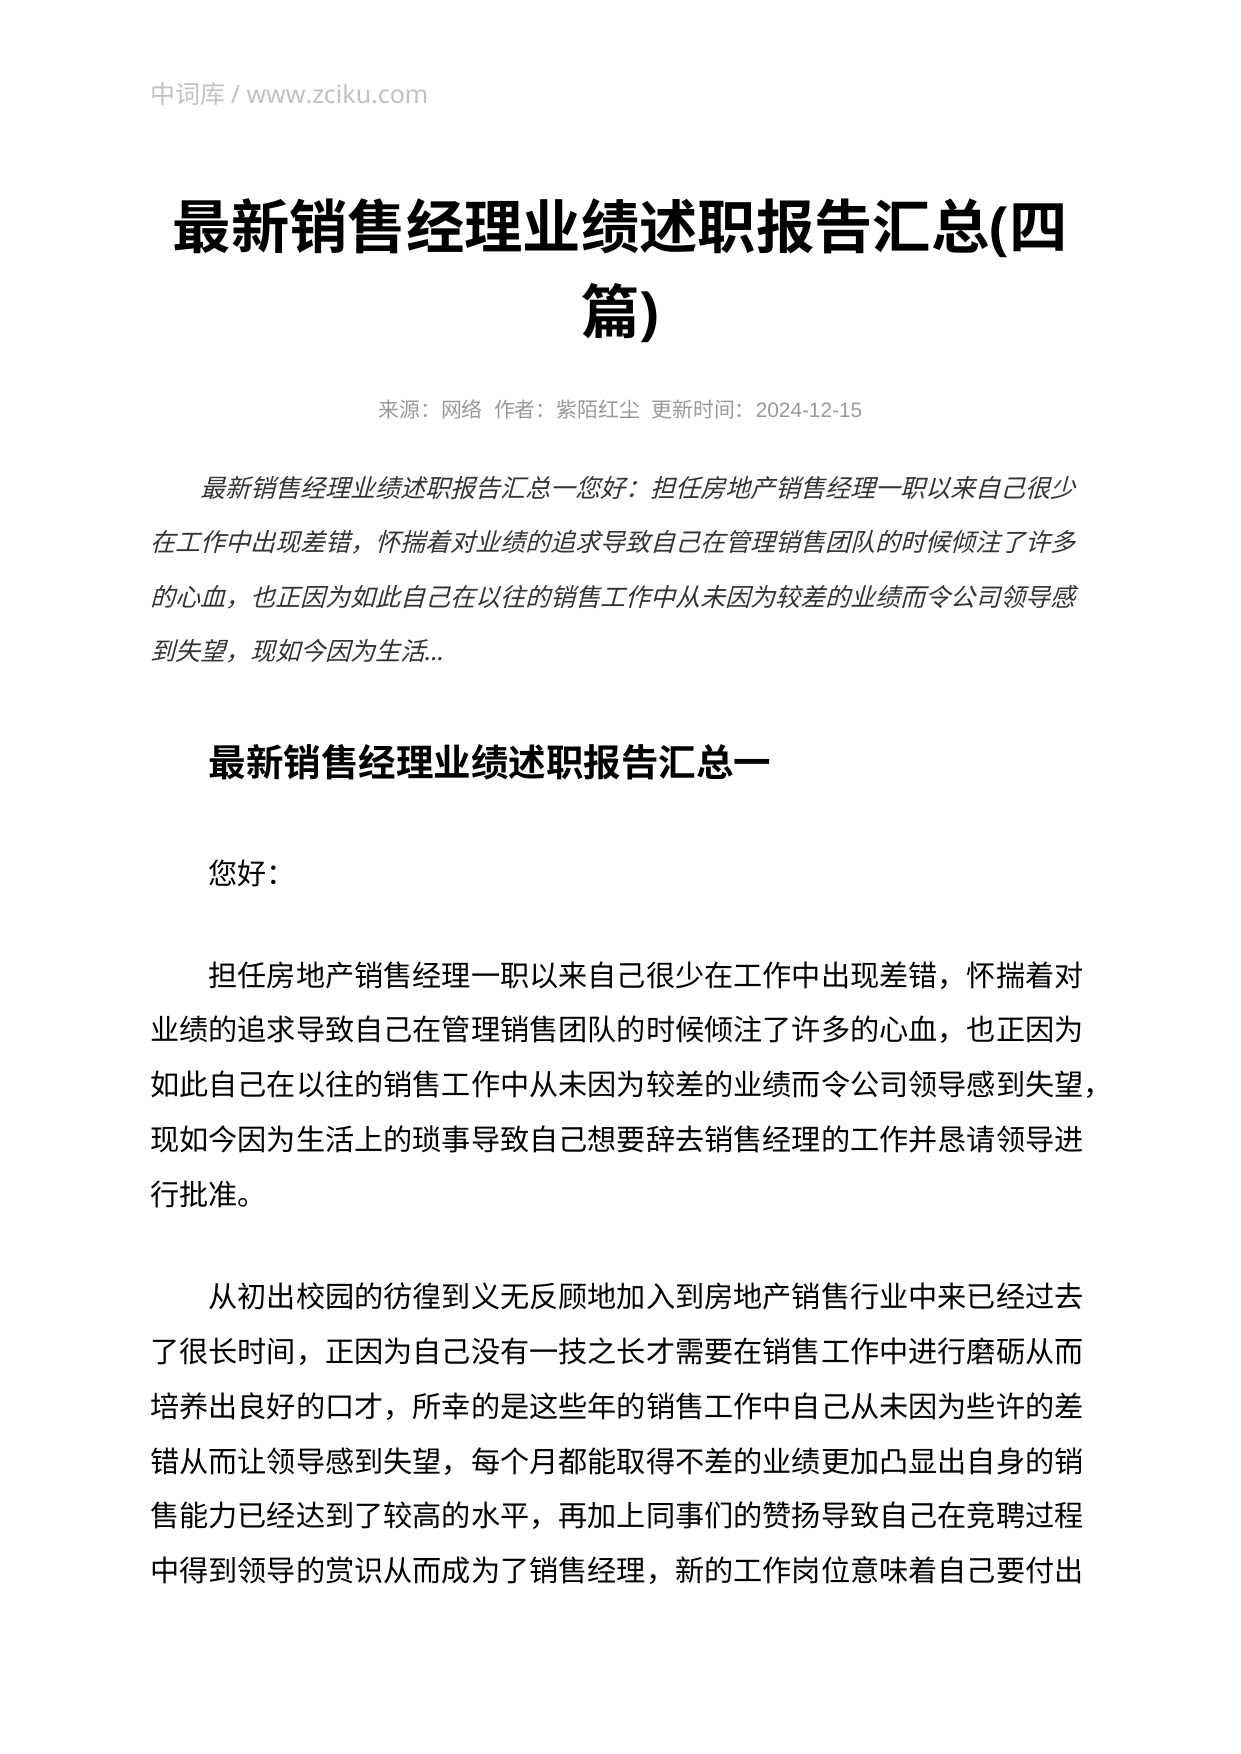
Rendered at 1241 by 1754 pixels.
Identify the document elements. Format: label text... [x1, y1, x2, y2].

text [150, 1273, 1090, 1590]
text 您好： [150, 850, 1090, 893]
text 担任房地产销售经理一职以来自己很少在工作中出现差错，怀揣着对业绩的追求导致自己在管理销售团队的时候倾注了许多的心血，也正因为如此自己在以往的销售工作中从未因为较差的业绩而令公司领导感到失望，现如今因为生活上的琐事导致自己想要辞去销售经理的工作并恳请领导进行批准。 [150, 952, 1090, 1214]
text 最新销售经理业绩述职报告汇总一您好：担任房地产销售经理一职以来自己很少在工作中出现差错，怀揣着对业绩的追求导致自己在管理销售团队的时候倾注了许多的心血，也正因为如此自己在以往的销售工作中从未因为较差的业绩而令公司领导感到失望，现如今因为生活... [150, 468, 1090, 668]
text 最新销售经理业绩述职报告汇总一 [150, 733, 1090, 787]
subtitle 最新销售经理业绩述职报告汇总(四篇) [150, 181, 1090, 351]
text 来源：网络 作者：紫陌红尘 更新时间：2024-12-15 [150, 398, 1090, 422]
